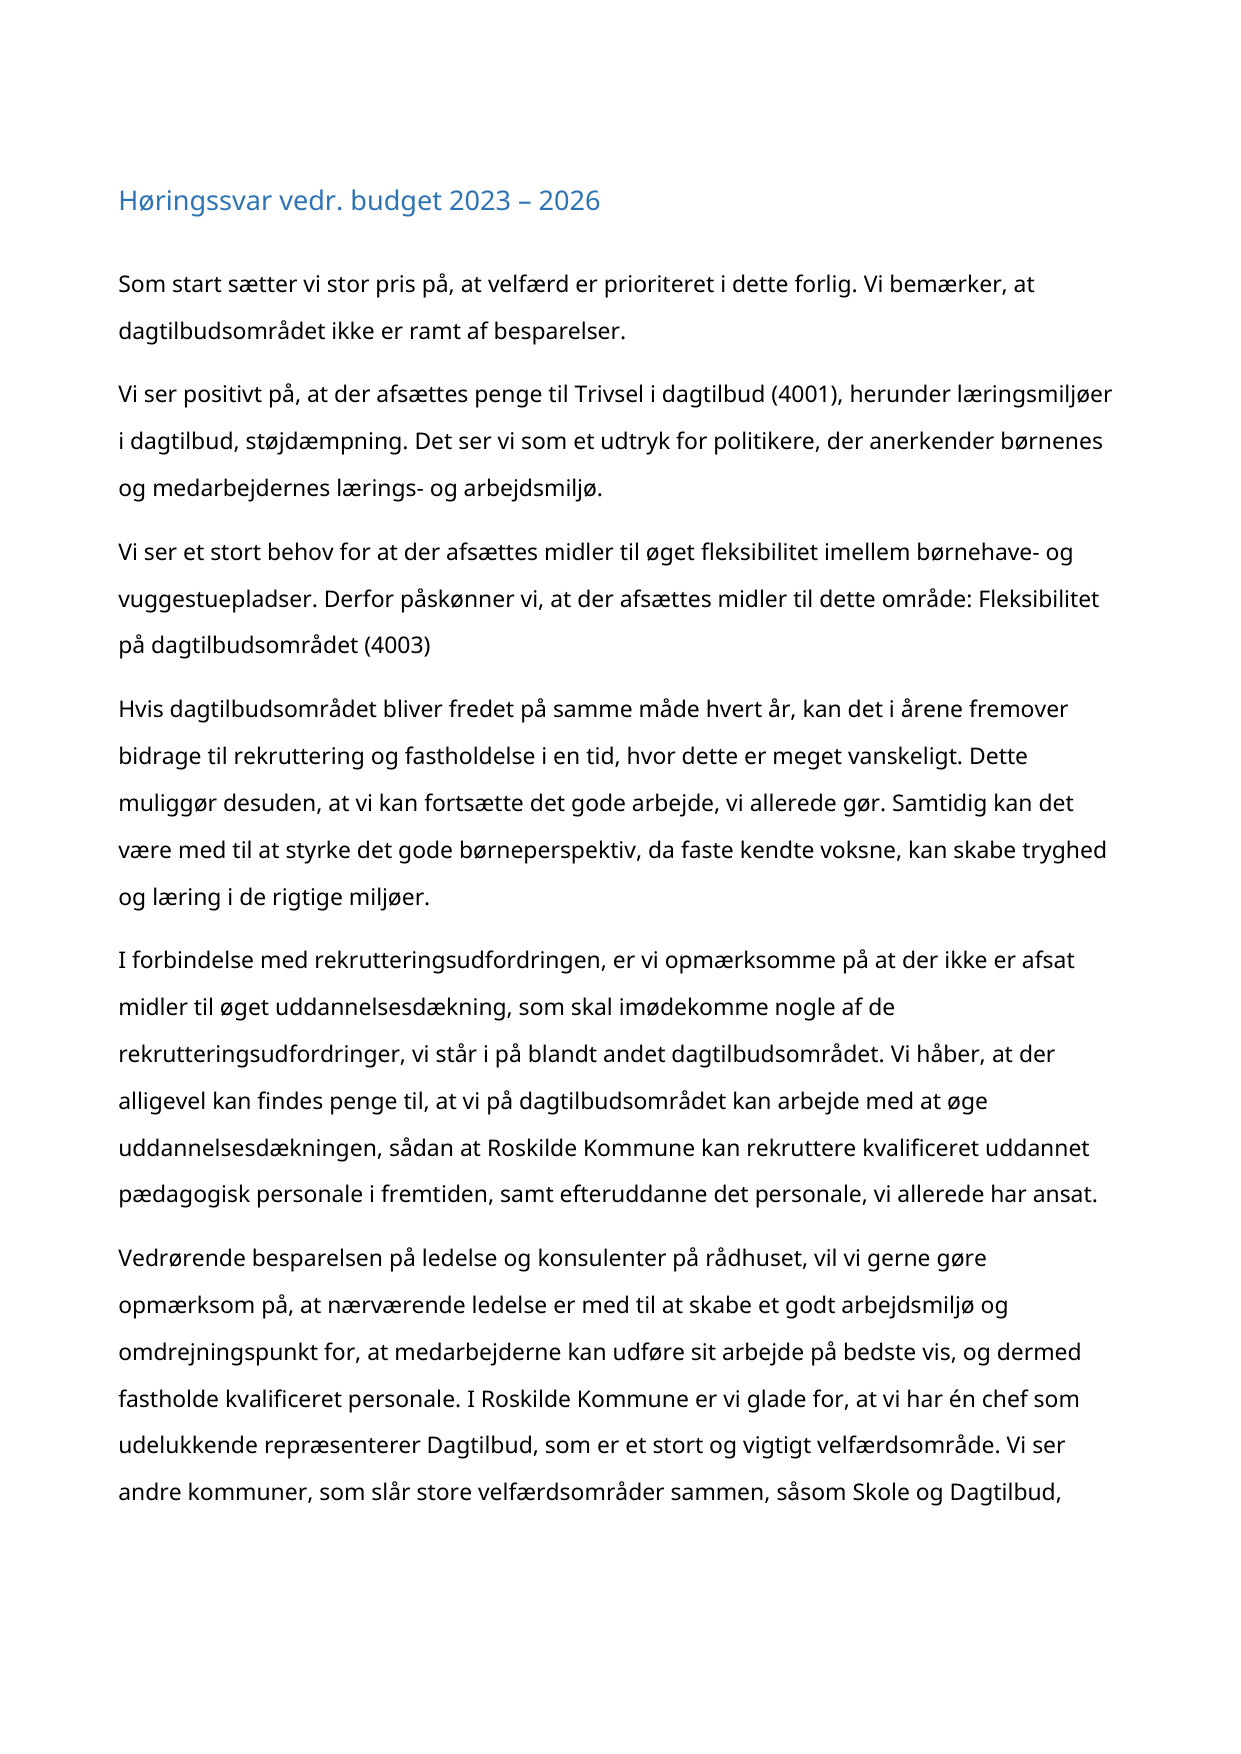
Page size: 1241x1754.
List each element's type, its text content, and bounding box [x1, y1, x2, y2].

text Som start sætter vi stor pris på, at velfærd er prioriteret i dette forlig. Vi bemærker, at dagtilbudsområdet ikke er ramt af besparelser. [118, 268, 1122, 346]
text Vi ser positivt på, at der afsættes penge til Trivsel i dagtilbud (4001), herunder læringsmiljøer i dagtilbud, støjdæmpning. Det ser vi som et udtryk for politikere, der anerkender børnenes og medarbejdernes lærings- og arbejdsmiljø. [118, 378, 1122, 503]
text Hvis dagtilbudsområdet bliver fredet på samme måde hvert år, kan det i årene fremover bidrage til rekruttering og fastholdelse i en tid, hvor dette er meget vanskeligt. Dette muliggør desuden, at vi kan fortsætte det gode arbejde, vi allerede gør. Samtidig kan det være med til at styrke det gode børneperspektiv, da faste kendte voksne, kan skabe tryghed og læring i de rigtige miljøer. [118, 693, 1122, 912]
subtitle Høringssvar vedr. budget 2023 – 2026 [118, 181, 1122, 218]
text Vi ser et stort behov for at der afsættes midler til øget fleksibilitet imellem børnehave- og vuggestuepladser. Derfor påskønner vi, at der afsættes midler til dette område: Fleksibilitet på dagtilbudsområdet (4003) [118, 536, 1122, 661]
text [118, 1242, 1122, 1508]
text I forbindelse med rekrutteringsudfordringen, er vi opmærksomme på at der ikke er afsat midler til øget uddannelsesdækning, som skal imødekomme nogle af de rekrutteringsudfordringer, vi står i på blandt andet dagtilbudsområdet. Vi håber, at der alligevel kan findes penge til, at vi på dagtilbudsområdet kan arbejde med at øge uddannelsesdækningen, sådan at Roskilde Kommune kan rekruttere kvalificeret uddannet pædagogisk personale i fremtiden, samt efteruddanne det personale, vi allerede har ansat. [118, 944, 1122, 1210]
